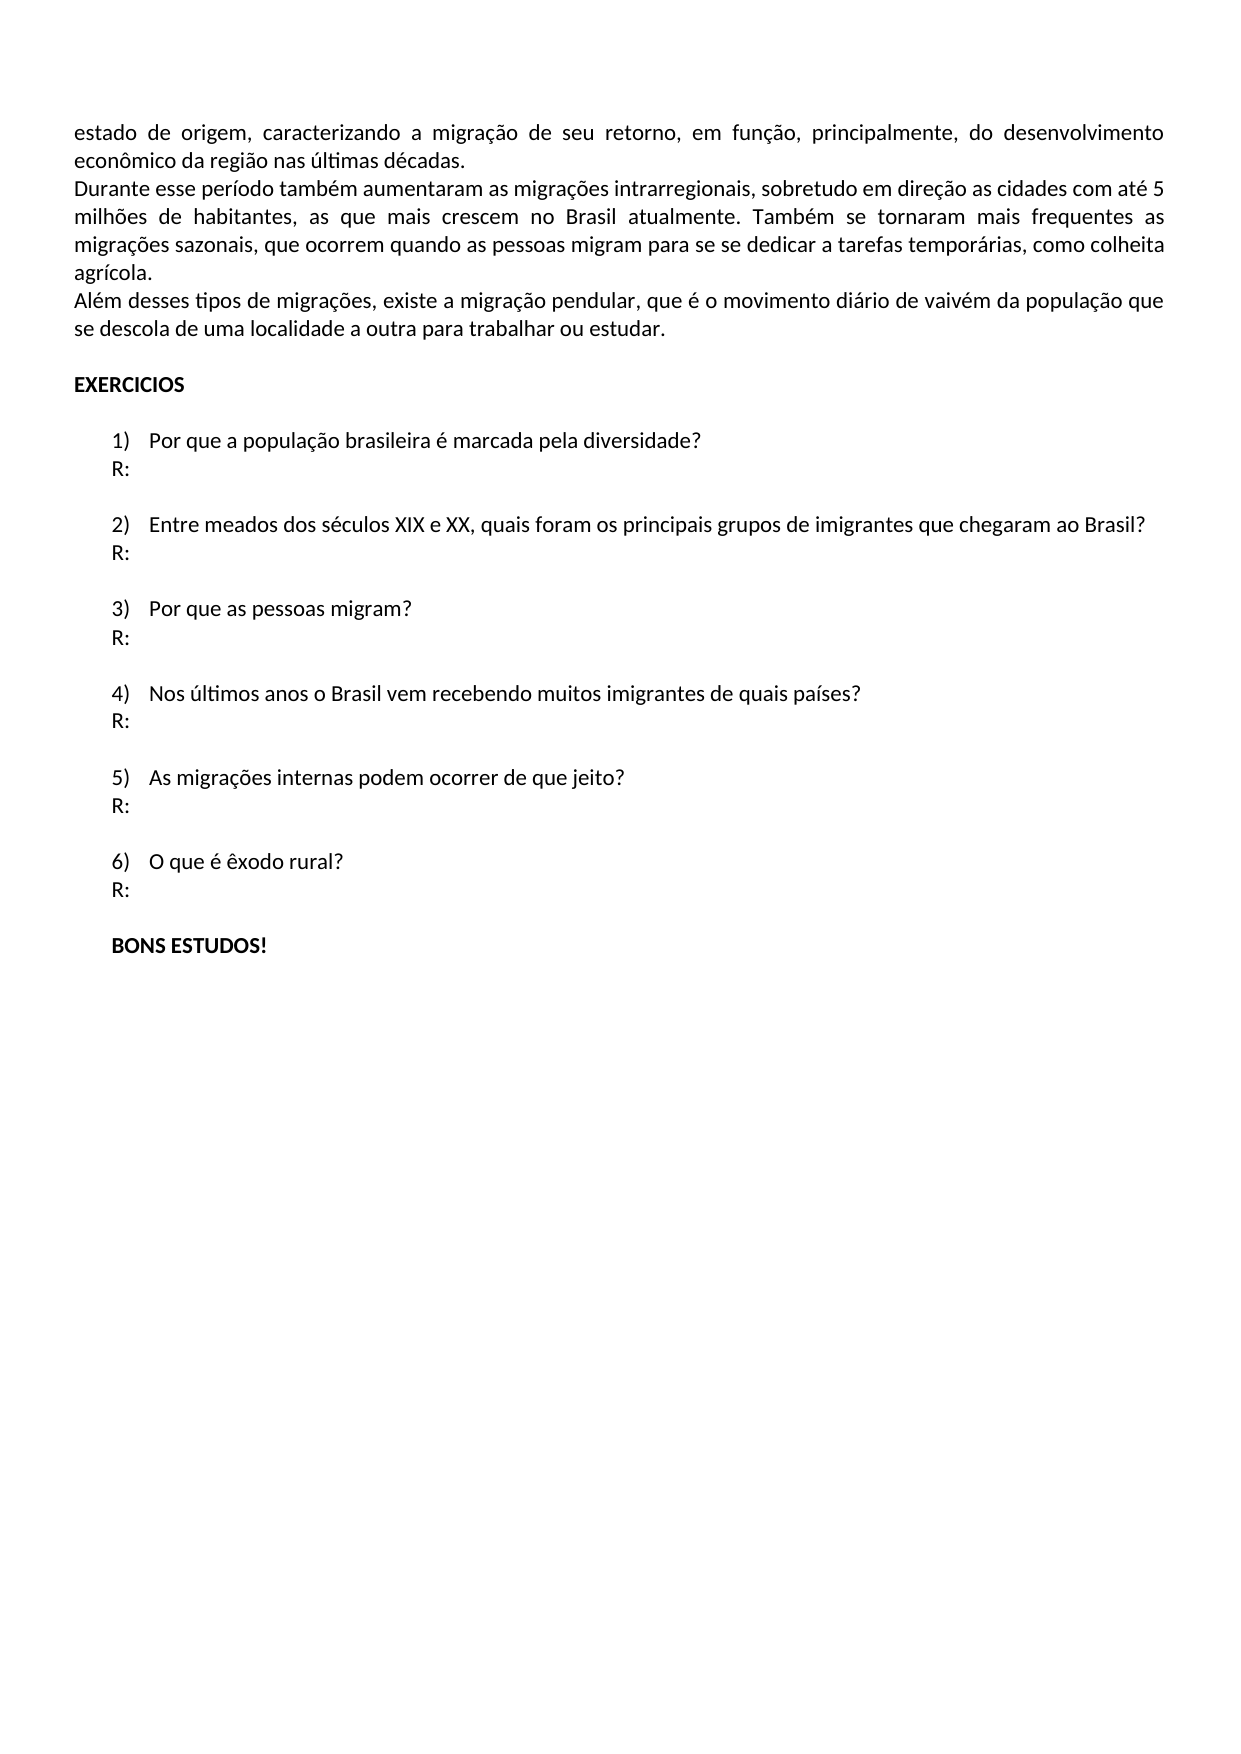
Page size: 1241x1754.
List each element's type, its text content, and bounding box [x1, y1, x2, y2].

text R: [111, 875, 1167, 903]
text R: [111, 454, 1167, 482]
text R: [111, 707, 1167, 735]
list Entre meados dos séculos XIX e XX, quais foram os principais grupos de imigrantes que chegaram ao Brasil? [111, 511, 1167, 538]
text EXERCICIOS [74, 370, 1167, 398]
list As migrações internas podem ocorrer de que jeito? [111, 763, 1167, 791]
text Além desses tipos de migrações, existe a migração pendular, que é o movimento diário de vaivém da população que se descola de uma localidade a outra para trabalhar ou estudar. [74, 286, 1167, 342]
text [74, 118, 1167, 174]
list Por que a população brasileira é marcada pela diversidade? [111, 426, 1167, 454]
text BONS ESTUDOS! [111, 931, 1167, 959]
text R: [111, 791, 1167, 819]
text R: [111, 623, 1167, 651]
list Nos últimos anos o Brasil vem recebendo muitos imigrantes de quais países? [111, 679, 1167, 707]
text Durante esse período também aumentaram as migrações intrarregionais, sobretudo em direção as cidades com até 5 milhões de habitantes, as que mais crescem no Brasil atualmente. Também se tornaram mais frequentes as migrações sazonais, que ocorrem quando as pessoas migram para se se dedicar a tarefas temporárias, como colheita agrícola. [74, 174, 1167, 286]
text R: [111, 538, 1167, 567]
list Por que as pessoas migram? [111, 594, 1167, 623]
list O que é êxodo rural? [111, 847, 1167, 875]
